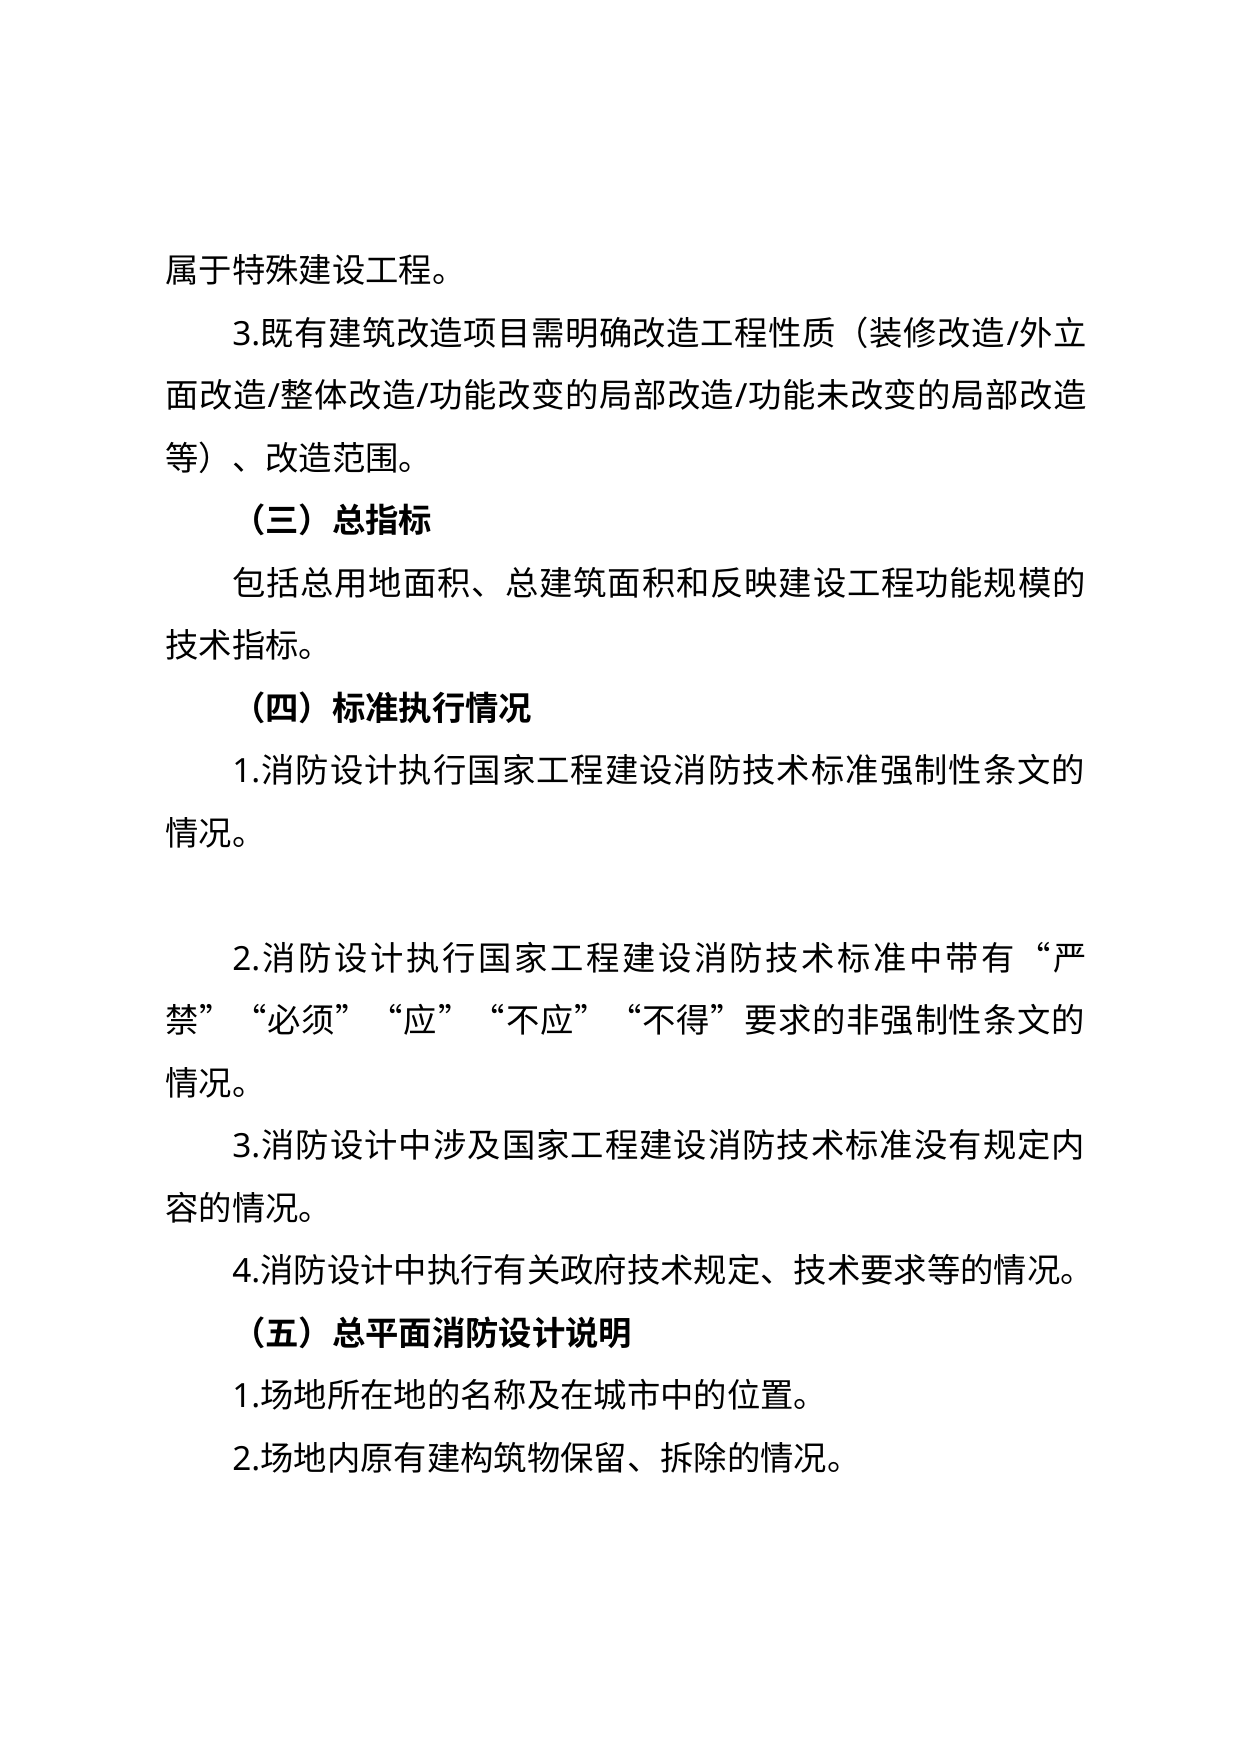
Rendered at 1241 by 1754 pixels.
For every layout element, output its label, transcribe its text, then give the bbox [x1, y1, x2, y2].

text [165, 233, 1087, 295]
text 1.场地所在地的名称及在城市中的位置。 [165, 1358, 1087, 1420]
text 包括总用地面积、总建筑面积和反映建设工程功能规模的技术指标。 [165, 545, 1087, 670]
text 3.既有建筑改造项目需明确改造工程性质（装修改造/外立面改造/整体改造/功能改变的局部改造/功能未改变的局部改造等）、改造范围。 [165, 295, 1087, 483]
subtitle （三）总指标 [165, 483, 1087, 545]
text 3.消防设计中涉及国家工程建设消防技术标准没有规定内容的情况。 [165, 1108, 1087, 1233]
subtitle （五）总平面消防设计说明 [165, 1295, 1087, 1358]
text 1.消防设计执行国家工程建设消防技术标准强制性条文的情况。 [165, 733, 1087, 858]
subtitle （四）标准执行情况 [165, 670, 1087, 733]
text 2.场地内原有建构筑物保留、拆除的情况。 [165, 1420, 1087, 1483]
text 4.消防设计中执行有关政府技术规定、技术要求等的情况。 [165, 1233, 1087, 1295]
text 2.消防设计执行国家工程建设消防技术标准中带有“严禁”“必须”“应”“不应”“不得”要求的非强制性条文的情况。 [165, 920, 1087, 1108]
